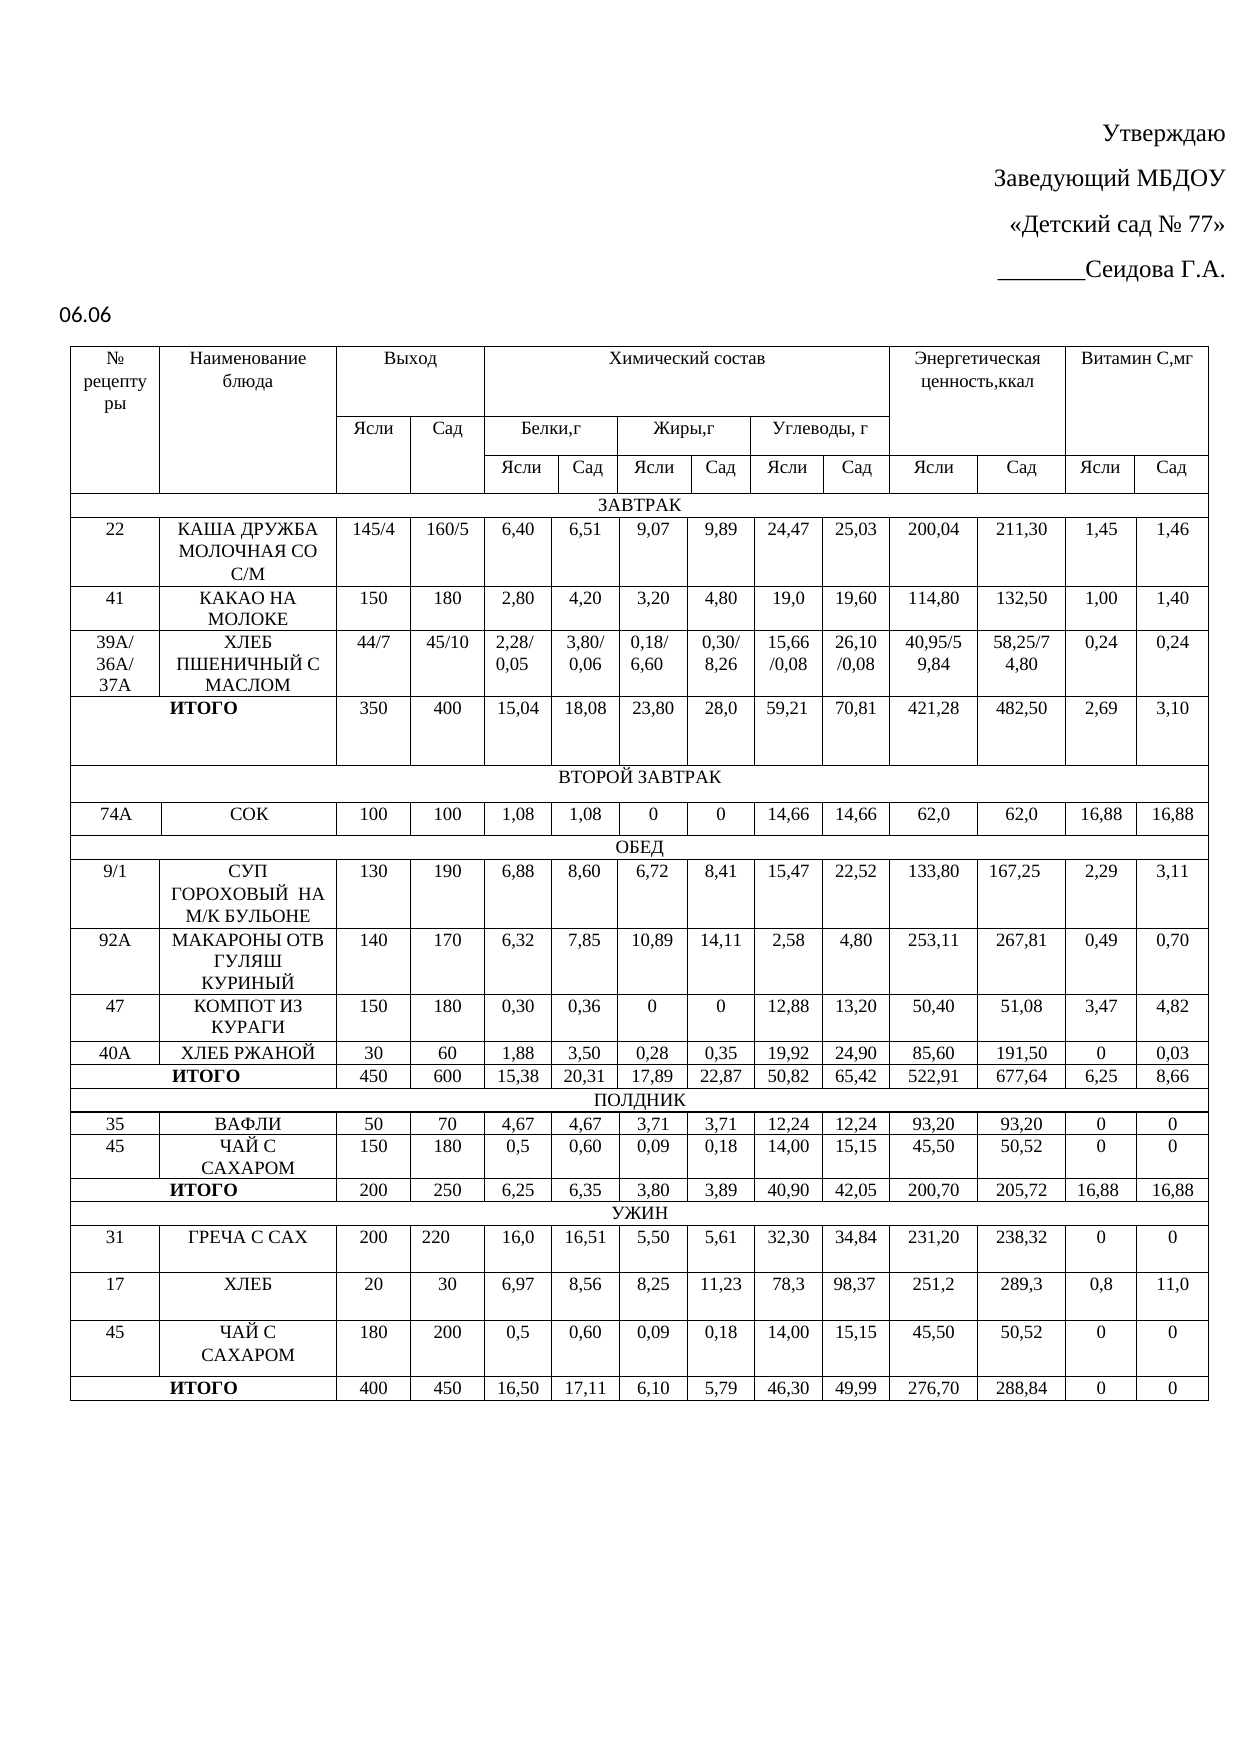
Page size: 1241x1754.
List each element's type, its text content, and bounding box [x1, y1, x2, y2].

table_cell 0,49 [1066, 929, 1136, 993]
table_cell 100 [411, 803, 484, 835]
table_cell 289,3 [978, 1273, 1065, 1320]
table_cell 133,80 [890, 860, 977, 928]
table_cell 30 [337, 1042, 410, 1064]
table_cell 0,09 [620, 1135, 687, 1178]
table_cell 0 [1066, 1321, 1136, 1376]
table_cell 12,24 [755, 1113, 822, 1134]
table_cell 19,0 [755, 587, 822, 630]
table_cell 15,15 [823, 1135, 889, 1178]
table_cell Ясли [890, 456, 977, 493]
table_cell 30 [411, 1273, 484, 1320]
table_cell 14,11 [688, 929, 754, 993]
table_cell ИТОГО [71, 1179, 336, 1201]
table_cell 3,50 [552, 1042, 617, 1064]
table_cell 0,09 [620, 1321, 687, 1376]
table_cell Ясли [751, 456, 823, 493]
table_cell 1,88 [485, 1042, 551, 1064]
table_cell 288,84 [978, 1377, 1065, 1400]
table_cell 59,21 [755, 697, 822, 765]
table_cell 18,08 [552, 697, 619, 765]
table_cell 2,28/0,05 [485, 631, 551, 696]
table_cell 3,80/0,06 [552, 631, 619, 696]
table_cell 8,60 [552, 860, 617, 928]
table_cell 22,87 [688, 1065, 754, 1088]
table_cell 276,70 [890, 1377, 977, 1400]
table_cell 6,88 [485, 860, 551, 928]
table_cell 130 [337, 860, 410, 928]
table_cell 0,5 [485, 1135, 551, 1178]
table_cell 5,79 [688, 1377, 754, 1400]
table_cell 19,92 [755, 1042, 822, 1064]
table_cell 14,66 [755, 803, 822, 835]
table_cell 0,18/6,60 [620, 631, 687, 696]
table_cell 6,40 [485, 518, 551, 586]
table_cell 677,64 [978, 1065, 1065, 1088]
table_cell 5,50 [620, 1226, 687, 1272]
table_cell ХЛЕБ [160, 1273, 336, 1320]
table_header Химический состав [485, 347, 889, 416]
table_cell 180 [411, 1135, 484, 1178]
table_cell Углеводы, г [751, 417, 889, 454]
table_cell 180 [411, 995, 484, 1041]
table_cell 1,40 [1137, 587, 1208, 630]
table_cell 0,24 [1137, 631, 1208, 696]
table_cell 2,29 [1066, 860, 1136, 928]
table_cell 482,50 [978, 697, 1065, 765]
table_cell 0,36 [552, 995, 617, 1041]
table_cell 0 [1066, 1226, 1136, 1272]
table_cell 0,30 [485, 995, 551, 1041]
table_cell 92А [71, 929, 159, 993]
table_cell Сад [1135, 456, 1208, 493]
table_cell КОМПОТ ИЗ КУРАГИ [160, 995, 336, 1041]
table_cell Ясли [485, 456, 558, 493]
table_cell 62,0 [890, 803, 977, 835]
table_cell ГРЕЧА С САХ [160, 1226, 336, 1272]
table_cell 6,72 [618, 860, 687, 928]
table_cell 3,47 [1066, 995, 1136, 1041]
table_cell 25,03 [823, 518, 889, 586]
table_cell 14,66 [823, 803, 889, 835]
table_cell 2,58 [755, 929, 822, 993]
table_cell 350 [337, 697, 410, 765]
table_cell 20 [337, 1273, 410, 1320]
table_cell 16,88 [1066, 803, 1136, 835]
table_cell 50,40 [890, 995, 977, 1041]
table_cell 267,81 [978, 929, 1065, 993]
text _______Сеидова Г.А. [59, 254, 1226, 283]
table_cell 10,89 [618, 929, 687, 993]
table_cell 0,60 [552, 1135, 619, 1178]
table_cell УЖИН [71, 1202, 1208, 1225]
table_cell 9/1 [71, 860, 159, 928]
table_cell 93,20 [890, 1113, 977, 1134]
table_cell 78,3 [755, 1273, 822, 1320]
table_cell 16,88 [1137, 1179, 1208, 1201]
table_cell 6,25 [485, 1179, 551, 1201]
table_cell 200 [411, 1321, 484, 1376]
table_cell 70 [411, 1113, 484, 1134]
table_cell 180 [337, 1321, 410, 1376]
table_cell 32,30 [755, 1226, 822, 1272]
table_cell КАША ДРУЖБА МОЛОЧНАЯ СО С/М [160, 518, 336, 586]
table_cell 0,5 [485, 1321, 551, 1376]
table_cell 1,45 [1066, 518, 1136, 586]
table_cell 0,70 [1137, 929, 1208, 993]
table_cell 0 [1066, 1113, 1136, 1134]
table_cell 15,47 [755, 860, 822, 928]
table_cell 16,88 [1137, 803, 1208, 835]
table_cell 16,51 [552, 1226, 619, 1272]
table_cell 0,03 [1137, 1042, 1208, 1064]
table_cell 150 [337, 587, 410, 630]
table_cell 400 [411, 697, 484, 765]
table_cell 250 [411, 1179, 484, 1201]
table_cell 8,25 [620, 1273, 687, 1320]
table_cell 24,47 [755, 518, 822, 586]
table_cell 40,90 [755, 1179, 822, 1201]
table_cell 0 [620, 803, 687, 835]
table_cell 0 [1137, 1135, 1208, 1178]
table_cell 16,50 [485, 1377, 551, 1400]
table_cell 42,05 [823, 1179, 889, 1201]
table_cell 160/5 [411, 518, 484, 586]
table_cell 5,61 [688, 1226, 754, 1272]
table_cell 50,82 [755, 1065, 822, 1088]
table_cell 1,08 [485, 803, 551, 835]
table_cell 16,88 [1066, 1179, 1136, 1201]
table_cell 400 [337, 1377, 410, 1400]
table_cell Сад [411, 417, 484, 493]
table_cell 50,52 [978, 1135, 1065, 1178]
table_cell Жиры,г [618, 417, 750, 454]
table_cell 51,08 [978, 995, 1065, 1041]
table_cell 7,85 [552, 929, 617, 993]
table_cell 0 [1137, 1377, 1208, 1400]
table_cell 205,72 [978, 1179, 1065, 1201]
table_cell 180 [411, 587, 484, 630]
table_cell 0,24 [1066, 631, 1136, 696]
table_cell 39А/36А/37А [71, 631, 159, 696]
table_cell 3,71 [620, 1113, 687, 1134]
table_cell 0 [618, 995, 687, 1041]
table_header № рецептуры [71, 347, 159, 493]
table_cell 19,60 [823, 587, 889, 630]
table_cell 46,30 [755, 1377, 822, 1400]
table_cell 0,18 [688, 1135, 754, 1178]
table_cell 0 [1137, 1321, 1208, 1376]
table_cell 60 [411, 1042, 484, 1064]
table_cell 0,8 [1066, 1273, 1136, 1320]
table_cell 200 [337, 1179, 410, 1201]
table_cell 253,11 [890, 929, 977, 993]
table_cell 4,67 [485, 1113, 551, 1134]
table_cell 3,11 [1137, 860, 1208, 928]
text Заведующий МБДОУ [59, 163, 1226, 192]
table_cell 6,35 [552, 1179, 619, 1201]
table_cell 150 [337, 1135, 410, 1178]
table_cell 11,0 [1137, 1273, 1208, 1320]
table_cell 15,66/0,08 [755, 631, 822, 696]
table_cell 6,25 [1066, 1065, 1136, 1088]
table_cell 62,0 [978, 803, 1065, 835]
table_cell 45 [71, 1321, 159, 1376]
table_cell 421,28 [890, 697, 977, 765]
table_cell 14,00 [755, 1135, 822, 1178]
table_cell МАКАРОНЫ ОТВ ГУЛЯШ КУРИНЫЙ [160, 929, 336, 993]
table_cell 2,80 [485, 587, 551, 630]
table_cell 190 [411, 860, 484, 928]
text 06.06 [59, 300, 1152, 328]
table_cell 0,35 [688, 1042, 754, 1064]
table_header Витамин С,мг [1066, 347, 1208, 454]
table_cell 8,41 [688, 860, 754, 928]
text «Детский сад № 77» [59, 209, 1226, 238]
table_cell Ясли [1066, 456, 1134, 493]
table_cell 114,80 [890, 587, 977, 630]
table_cell 1,08 [552, 803, 619, 835]
table_cell 31 [71, 1226, 159, 1272]
table_cell ЧАЙ С САХАРОМ [160, 1321, 336, 1376]
table_cell 58,25/74,80 [978, 631, 1065, 696]
table_cell 200,70 [890, 1179, 977, 1201]
table_cell 17 [71, 1273, 159, 1320]
table_cell 1,46 [1137, 518, 1208, 586]
table_cell 15,04 [485, 697, 551, 765]
table_cell 0 [1066, 1377, 1136, 1400]
table_cell 170 [411, 929, 484, 993]
table_cell ИТОГО [71, 1065, 336, 1088]
table_cell 3,89 [688, 1179, 754, 1201]
table_cell 45/10 [411, 631, 484, 696]
table_cell 0,30/8,26 [688, 631, 754, 696]
table_cell 50 [337, 1113, 410, 1134]
table_cell 132,50 [978, 587, 1065, 630]
table_cell 6,10 [620, 1377, 687, 1400]
table_cell 13,20 [823, 995, 889, 1041]
table_cell 98,37 [823, 1273, 889, 1320]
table_cell 3,20 [620, 587, 687, 630]
table_cell 200,04 [890, 518, 977, 586]
table_cell 140 [337, 929, 410, 993]
table_cell 522,91 [890, 1065, 977, 1088]
table_cell 4,82 [1137, 995, 1208, 1041]
table_cell Сад [692, 456, 750, 493]
table_cell ИТОГО [71, 1377, 336, 1400]
table_cell ВАФЛИ [160, 1113, 336, 1134]
table_cell 45,50 [890, 1135, 977, 1178]
table_cell Сад [559, 456, 617, 493]
table_cell ВТОРОЙ ЗАВТРАК [71, 766, 1208, 802]
table_cell 26,10/0,08 [823, 631, 889, 696]
table_cell 200 [337, 1226, 410, 1272]
table_cell 0,60 [552, 1321, 619, 1376]
table_cell Сад [978, 456, 1065, 493]
table_cell 150 [337, 995, 410, 1041]
table_cell 93,20 [978, 1113, 1065, 1134]
table_cell ЗАВТРАК [71, 494, 1208, 517]
table_cell 20,31 [552, 1065, 617, 1088]
table_cell 8,66 [1137, 1065, 1208, 1088]
table_cell 41 [71, 587, 159, 630]
table_cell 16,0 [485, 1226, 551, 1272]
table_cell 74А [71, 803, 161, 835]
table_cell ИТОГО [71, 697, 336, 765]
table_cell 15,15 [823, 1321, 889, 1376]
table_cell 450 [411, 1377, 484, 1400]
table_cell 167,25 [978, 860, 1065, 928]
table_cell 0,18 [688, 1321, 754, 1376]
table_cell Ясли [337, 417, 410, 493]
table_cell Сад [824, 456, 889, 493]
table_cell 3,10 [1137, 697, 1208, 765]
table_cell ХЛЕБ ПШЕНИЧНЫЙ С МАСЛОМ [160, 631, 336, 696]
table_cell 4,80 [823, 929, 889, 993]
table_cell 220 [411, 1226, 484, 1272]
table_cell 45,50 [890, 1321, 977, 1376]
table_cell 1,00 [1066, 587, 1136, 630]
table_cell Белки,г [485, 417, 617, 454]
table_header Наименование блюда [160, 347, 336, 493]
table_cell 0 [1066, 1135, 1136, 1178]
table_cell 0 [1137, 1226, 1208, 1272]
table_cell ЧАЙ С САХАРОМ [160, 1135, 336, 1178]
table_cell 100 [337, 803, 410, 835]
table_cell 14,00 [755, 1321, 822, 1376]
table_cell 22,52 [823, 860, 889, 928]
table_cell ОБЕД [71, 836, 1208, 859]
table_cell 3,71 [688, 1113, 754, 1134]
table_cell 28,0 [688, 697, 754, 765]
table_cell СУП ГОРОХОВЫЙ НА М/К БУЛЬОНЕ [160, 860, 336, 928]
table_cell 15,38 [485, 1065, 551, 1088]
table_cell 600 [411, 1065, 484, 1088]
table_cell 12,24 [823, 1113, 889, 1134]
table_cell ХЛЕБ РЖАНОЙ [160, 1042, 336, 1064]
table_cell 0 [688, 995, 754, 1041]
table_cell 34,84 [823, 1226, 889, 1272]
table_cell 145/4 [337, 518, 410, 586]
table_cell 12,88 [755, 995, 822, 1041]
table_cell 0 [1066, 1042, 1136, 1064]
table_cell 6,32 [485, 929, 551, 993]
text Утверждаю [59, 118, 1226, 147]
table_cell 211,30 [978, 518, 1065, 586]
table_cell ПОЛДНИК [71, 1089, 1208, 1111]
table_cell 450 [337, 1065, 410, 1088]
table_cell 23,80 [620, 697, 687, 765]
table_cell 17,11 [552, 1377, 619, 1400]
table_cell 9,07 [620, 518, 687, 586]
table_cell 3,80 [620, 1179, 687, 1201]
table_cell 24,90 [823, 1042, 889, 1064]
table_cell 17,89 [618, 1065, 687, 1088]
table_cell 50,52 [978, 1321, 1065, 1376]
table_cell 65,42 [823, 1065, 889, 1088]
table_cell 85,60 [890, 1042, 977, 1064]
table_cell 191,50 [978, 1042, 1065, 1064]
table_cell СОК [162, 803, 336, 835]
table_cell 49,99 [823, 1377, 889, 1400]
table_cell 0 [1137, 1113, 1208, 1134]
table_header Энергетическая ценность,ккал [890, 347, 1065, 454]
table_cell 22 [71, 518, 159, 586]
table_cell 238,32 [978, 1226, 1065, 1272]
table_cell 0 [688, 803, 754, 835]
table_cell 35 [71, 1113, 159, 1134]
table_cell 45 [71, 1135, 159, 1178]
table_cell 4,20 [552, 587, 619, 630]
table_cell Ясли [618, 456, 691, 493]
table_cell КАКАО НА МОЛОКЕ [160, 587, 336, 630]
table_header Выход [337, 347, 484, 416]
table_cell 231,20 [890, 1226, 977, 1272]
table_cell 70,81 [823, 697, 889, 765]
table_cell 47 [71, 995, 159, 1041]
table_cell 0,28 [618, 1042, 687, 1064]
table_cell 11,23 [688, 1273, 754, 1320]
table_cell 6,97 [485, 1273, 551, 1320]
table_cell 8,56 [552, 1273, 619, 1320]
table_cell 44/7 [337, 631, 410, 696]
table_cell 4,67 [552, 1113, 619, 1134]
table_cell 40А [71, 1042, 159, 1064]
table_cell 9,89 [688, 518, 754, 586]
table_cell 4,80 [688, 587, 754, 630]
table_cell 251,2 [890, 1273, 977, 1320]
table_cell 6,51 [552, 518, 619, 586]
table_cell 40,95/59,84 [890, 631, 977, 696]
table_cell 2,69 [1066, 697, 1136, 765]
